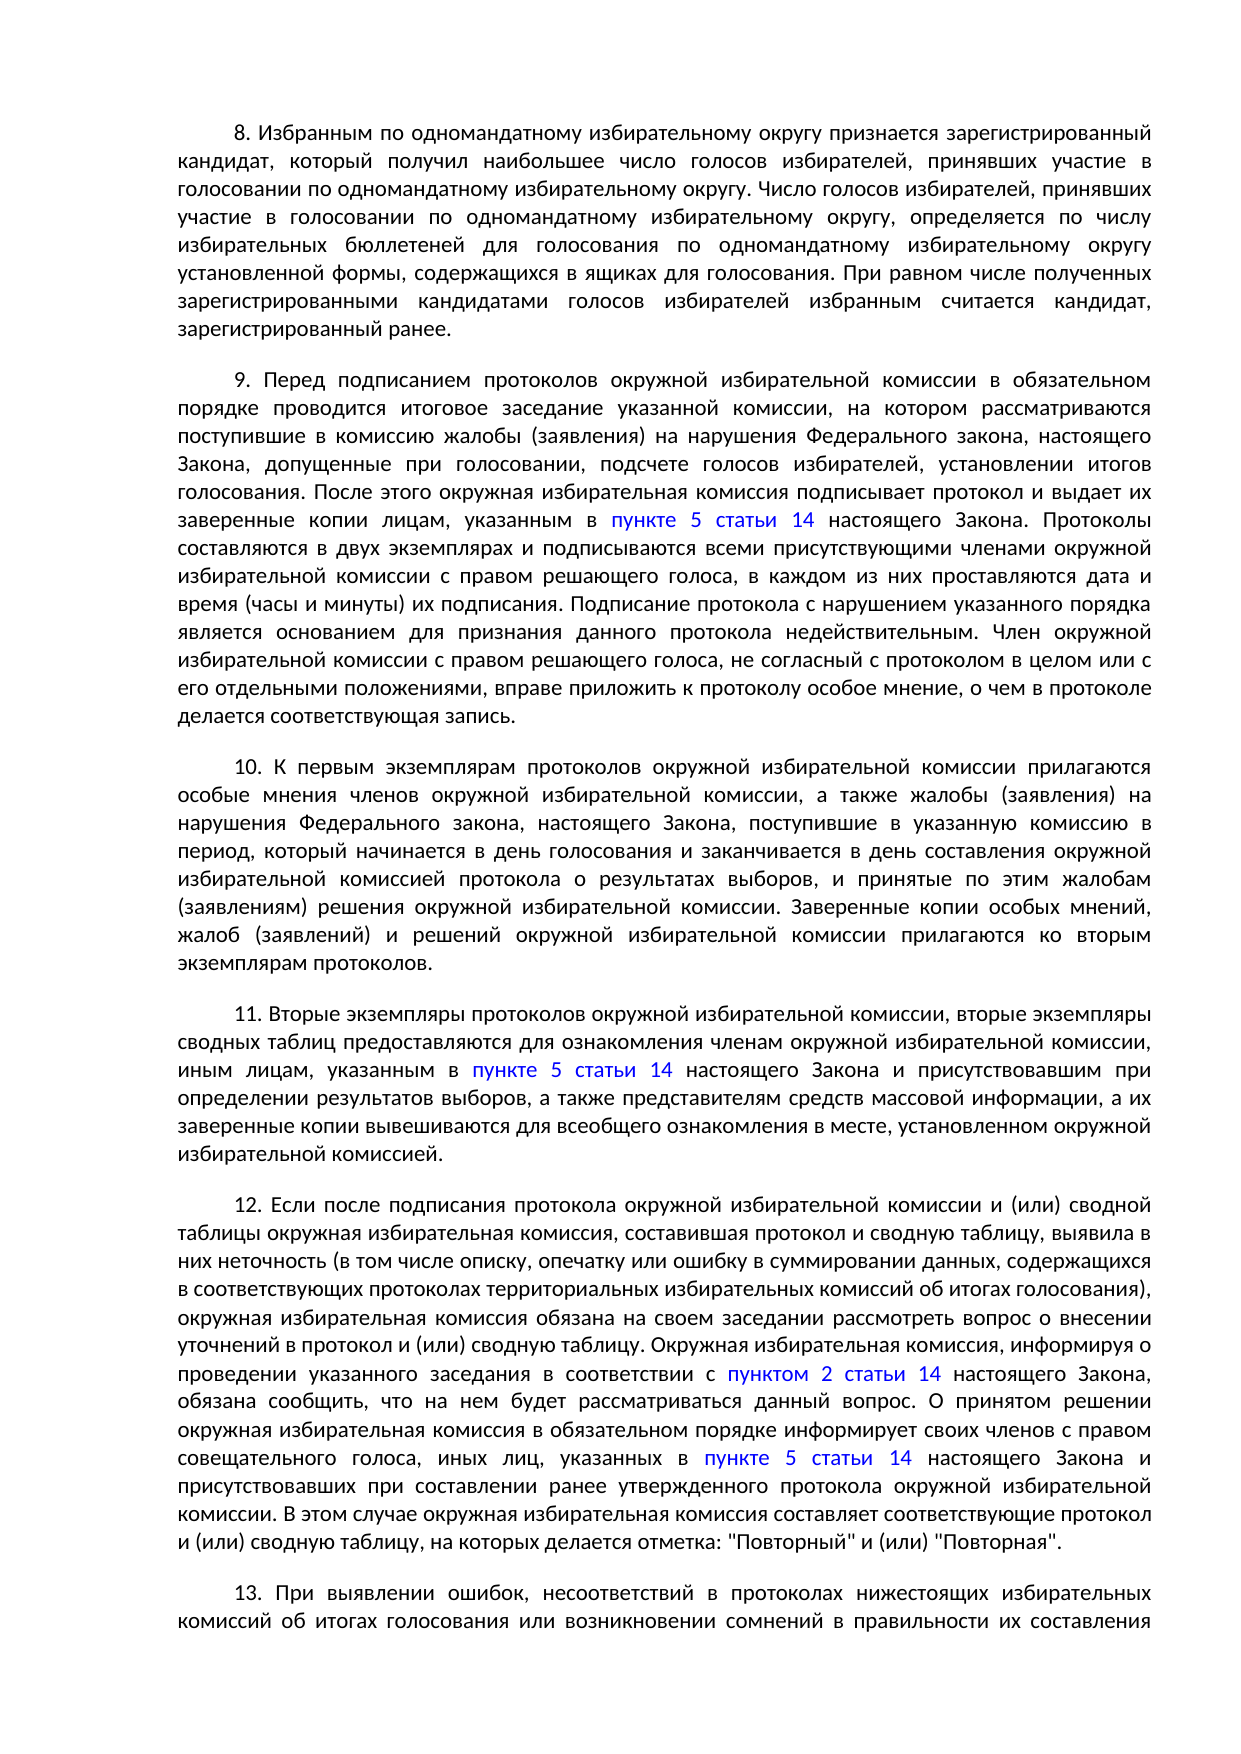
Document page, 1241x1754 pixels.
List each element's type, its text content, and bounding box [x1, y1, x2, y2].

text 8. Избранным по одномандатному избирательному округу признается зарегистрированный кандидат, который получил наибольшее число голосов избирателей, принявших участие в голосовании по одномандатному избирательному округу. Число голосов избирателей, принявших участие в голосовании по одномандатному избирательному округу, определяется по числу избирательных бюллетеней для голосования по одномандатному избирательному округу установленной формы, содержащихся в ящиках для голосования. При равном числе полученных зарегистрированными кандидатами голосов избирателей избранным считается кандидат, зарегистрированный ранее. [177, 118, 1152, 342]
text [177, 1578, 1152, 1634]
text 10. К первым экземплярам протоколов окружной избирательной комиссии прилагаются особые мнения членов окружной избирательной комиссии, а также жалобы (заявления) на нарушения Федерального закона, настоящего Закона, поступившие в указанную комиссию в период, который начинается в день голосования и заканчивается в день составления окружной избирательной комиссией протокола о результатах выборов, и принятые по этим жалобам (заявлениям) решения окружной избирательной комиссии. Заверенные копии особых мнений, жалоб (заявлений) и решений окружной избирательной комиссии прилагаются ко вторым экземплярам протоколов. [177, 752, 1152, 977]
text 9. Перед подписанием протоколов окружной избирательной комиссии в обязательном порядке проводится итоговое заседание указанной комиссии, на котором рассматриваются поступившие в комиссию жалобы (заявления) на нарушения Федерального закона, настоящего Закона, допущенные при голосовании, подсчете голосов избирателей, установлении итогов голосования. После этого окружная избирательная комиссия подписывает протокол и выдает их заверенные копии лицам, указанным в пункте 5 статьи 14 настоящего Закона. Протоколы составляются в двух экземплярах и подписываются всеми присутствующими членами окружной избирательной комиссии с правом решающего голоса, в каждом из них проставляются дата и время (часы и минуты) их подписания. Подписание протокола с нарушением указанного порядка является основанием для признания данного протокола недействительным. Член окружной избирательной комиссии с правом решающего голоса, не согласный с протоколом в целом или с его отдельными положениями, вправе приложить к протоколу особое мнение, о чем в протоколе делается соответствующая запись. [177, 365, 1152, 729]
text 12. Если после подписания протокола окружной избирательной комиссии и (или) сводной таблицы окружная избирательная комиссия, составившая протокол и сводную таблицу, выявила в них неточность (в том числе описку, опечатку или ошибку в суммировании данных, содержащихся в соответствующих протоколах территориальных избирательных комиссий об итогах голосования), окружная избирательная комиссия обязана на своем заседании рассмотреть вопрос о внесении уточнений в протокол и (или) сводную таблицу. Окружная избирательная комиссия, информируя о проведении указанного заседания в соответствии с пунктом 2 статьи 14 настоящего Закона, обязана сообщить, что на нем будет рассматриваться данный вопрос. О принятом решении окружная избирательная комиссия в обязательном порядке информирует своих членов с правом совещательного голоса, иных лиц, указанных в пункте 5 статьи 14 настоящего Закона и присутствовавших при составлении ранее утвержденного протокола окружной избирательной комиссии. В этом случае окружная избирательная комиссия составляет соответствующие протокол и (или) сводную таблицу, на которых делается отметка: "Повторный" и (или) "Повторная". [177, 1191, 1152, 1555]
text 11. Вторые экземпляры протоколов окружной избирательной комиссии, вторые экземпляры сводных таблиц предоставляются для ознакомления членам окружной избирательной комиссии, иным лицам, указанным в пункте 5 статьи 14 настоящего Закона и присутствовавшим при определении результатов выборов, а также представителям средств массовой информации, а их заверенные копии вывешиваются для всеобщего ознакомления в месте, установленном окружной избирательной комиссией. [177, 999, 1152, 1168]
